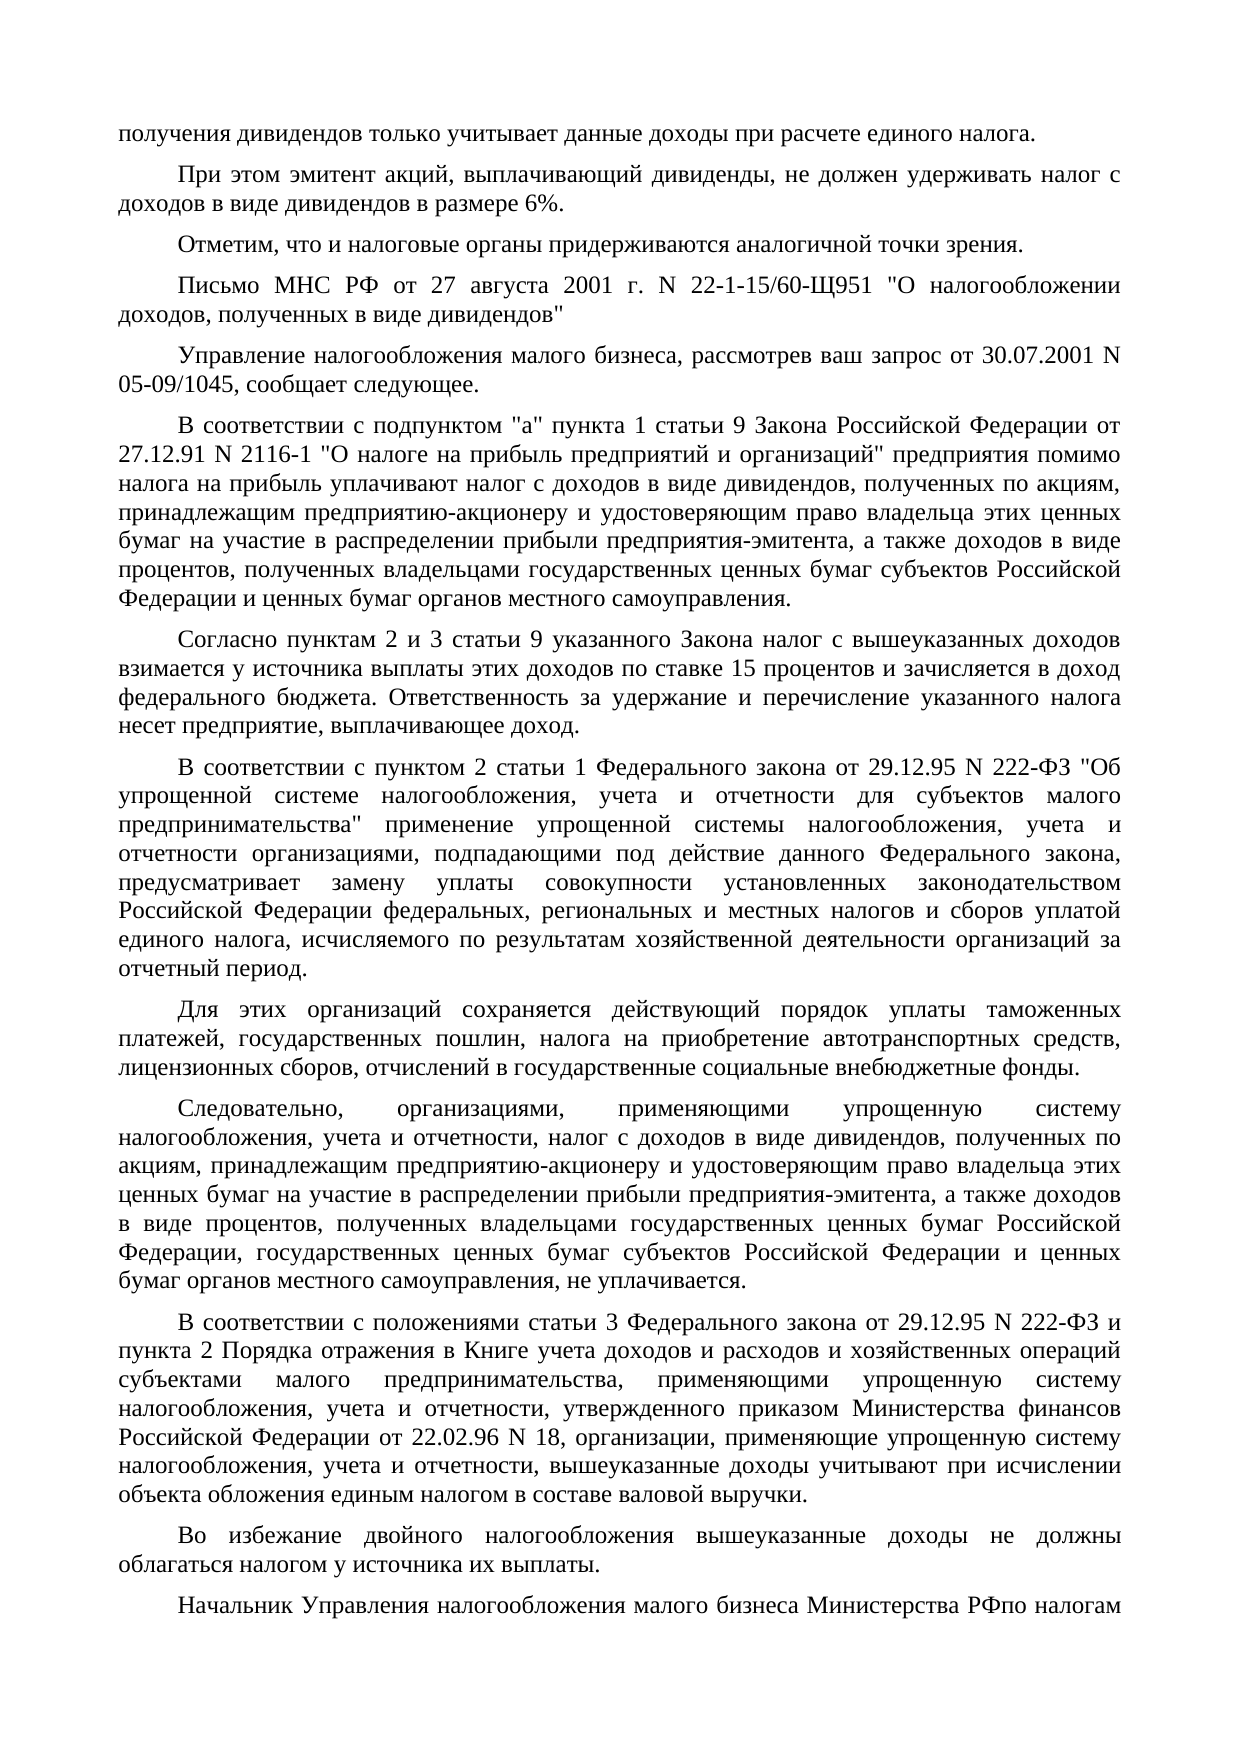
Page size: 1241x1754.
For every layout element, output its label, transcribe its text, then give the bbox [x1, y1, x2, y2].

text Согласно пунктам 2 и 3 статьи 9 указанного Закона налог с вышеуказанных доходов взимается у источника выплаты этих доходов по ставке 15 процентов и зачисляется в доход федерального бюджета. Ответственность за удержание и перечисление указанного налога несет предприятие, выплачивающее доход. [118, 624, 1122, 739]
text В соответствии с пунктом 2 статьи 1 Федерального закона от 29.12.95 N 222-ФЗ "Об упрощенной системе налогообложения, учета и отчетности для субъектов малого предпринимательства" применение упрощенной системы налогообложения, учета и отчетности организациями, подпадающими под действие данного Федерального закона, предусматривает замену уплаты совокупности установленных законодательством Российской Федерации федеральных, региональных и местных налогов и сборов уплатой единого налога, исчисляемого по результатам хозяйственной деятельности организаций за отчетный период. [118, 752, 1122, 982]
text Управление налогообложения малого бизнеса, рассмотрев ваш запрос от 30.07.2001 N 05-09/1045, сообщает следующее. [118, 341, 1122, 398]
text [118, 118, 1122, 147]
text Отметим, что и налоговые органы придерживаются аналогичной точки зрения. [118, 229, 1122, 258]
text Письмо МНС РФ от 27 августа 2001 г. N 22-1-15/60-Щ951 "О налогообложении доходов, полученных в виде дивидендов" [118, 271, 1122, 328]
text Следовательно, организациями, применяющими упрощенную систему налогообложения, учета и отчетности, налог с доходов в виде дивидендов, полученных по акциям, принадлежащим предприятию-акционеру и удостоверяющим право владельца этих ценных бумаг на участие в распределении прибыли предприятия-эмитента, а также доходов в виде процентов, полученных владельцами государственных ценных бумаг Российской Федерации, государственных ценных бумаг субъектов Российской Федерации и ценных бумаг органов местного самоуправления, не уплачивается. [118, 1093, 1122, 1294]
text При этом эмитент акций, выплачивающий дивиденды, не должен удерживать налог с доходов в виде дивидендов в размере 6%. [118, 159, 1122, 217]
text В соответствии с подпунктом "а" пункта 1 статьи 9 Закона Российской Федерации от 27.12.91 N 2116-1 "О налоге на прибыль предприятий и организаций" предприятия помимо налога на прибыль уплачивают налог с доходов в виде дивидендов, полученных по акциям, принадлежащим предприятию-акционеру и удостоверяющим право владельца этих ценных бумаг на участие в распределении прибыли предприятия-эмитента, а также доходов в виде процентов, полученных владельцами государственных ценных бумаг субъектов Российской Федерации и ценных бумаг органов местного самоуправления. [118, 411, 1122, 612]
text В соответствии с положениями статьи 3 Федерального закона от 29.12.95 N 222-ФЗ и пункта 2 Порядка отражения в Книге учета доходов и расходов и хозяйственных операций субъектами малого предпринимательства, применяющими упрощенную систему налогообложения, учета и отчетности, утвержденного приказом Министерства финансов Российской Федерации от 22.02.96 N 18, организации, применяющие упрощенную систему налогообложения, учета и отчетности, вышеуказанные доходы учитывают при исчислении объекта обложения единым налогом в составе валовой выручки. [118, 1307, 1122, 1508]
text Во избежание двойного налогообложения вышеуказанные доходы не должны облагаться налогом у источника их выплаты. [118, 1521, 1122, 1578]
text Для этих организаций сохраняется действующий порядок уплаты таможенных платежей, государственных пошлин, налога на приобретение автотранспортных средств, лицензионных сборов, отчислений в государственные социальные внебюджетные фонды. [118, 994, 1122, 1081]
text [118, 1591, 1122, 1619]
